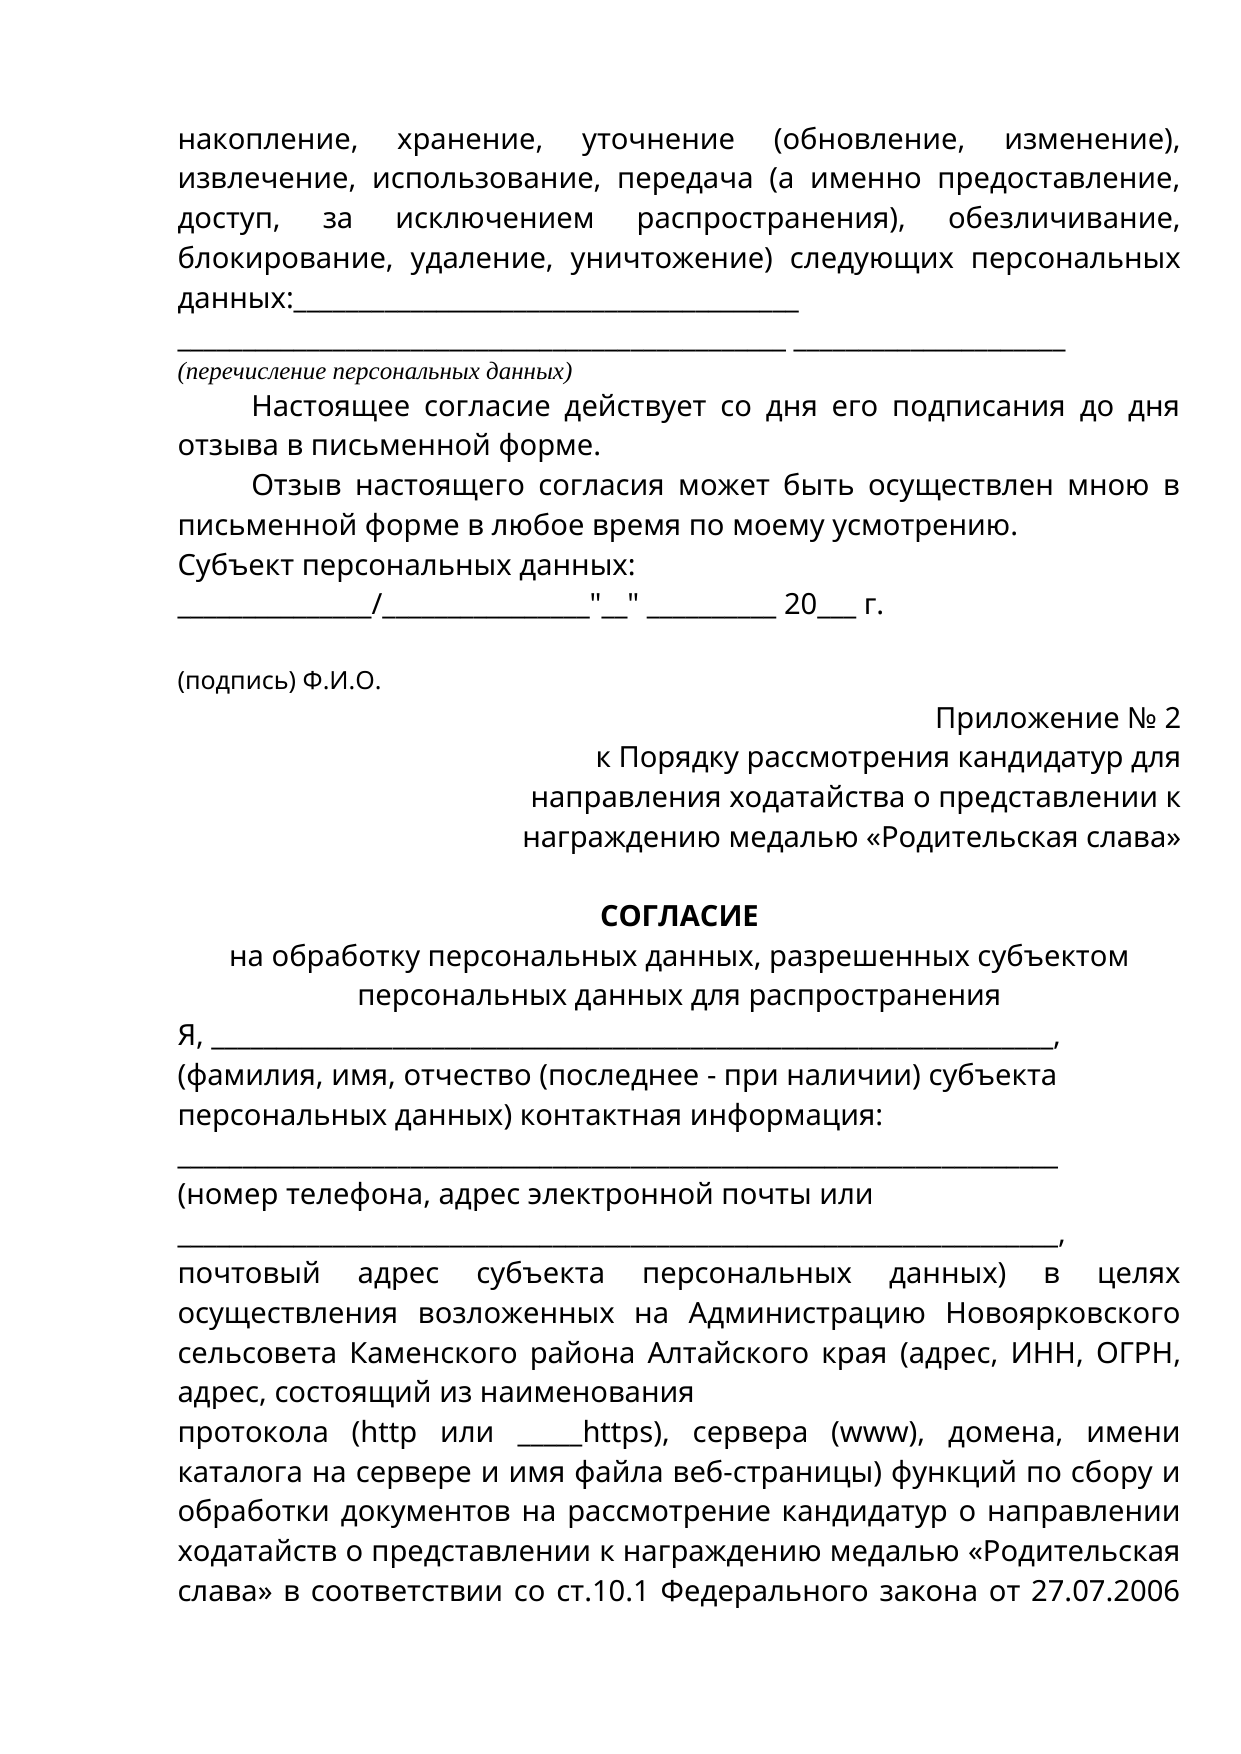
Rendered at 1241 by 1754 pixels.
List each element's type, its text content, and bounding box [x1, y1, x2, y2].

text (фамилия, имя, отчество (последнее - при наличии) субъекта [177, 1054, 1181, 1094]
text на обработку персональных данных, разрешенных субъектом [177, 935, 1181, 975]
text (подпись) Ф.И.О. [177, 663, 1181, 697]
text Я, _________________________________________________________________, [177, 1014, 1181, 1054]
text персональных данных для распространения [177, 975, 1181, 1014]
text ____________________________________________________________________, [177, 1213, 1181, 1252]
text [177, 1411, 1181, 1610]
text _______________________________________________ _____________________ [177, 317, 1181, 356]
text Настоящее согласие действует со дня его подписания до дня отзыва в письменной форме. [177, 385, 1181, 464]
text СОГЛАСИЕ [177, 895, 1181, 935]
text почтовый адрес субъекта персональных данных) в целях осуществления возложенных на Администрацию Новоярковского сельсовета Каменского района Алтайского края (адрес, ИНН, ОГРН, адрес, состоящий из наименования [177, 1252, 1181, 1411]
text персональных данных) контактная информация: ____________________________________________________________________ [177, 1094, 1181, 1173]
text Приложение № 2 [177, 697, 1181, 737]
text _______________/________________"__" __________ 20___ г. [177, 583, 1181, 623]
text (номер телефона, адрес электронной почты или [177, 1173, 1181, 1213]
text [177, 118, 1181, 317]
text к Порядку рассмотрения кандидатур для [177, 737, 1181, 776]
text Отзыв настоящего согласия может быть осуществлен мною в письменной форме в любое время по моему усмотрению. [177, 464, 1181, 544]
text направления ходатайства о представлении к [177, 776, 1181, 816]
text (перечисление персональных данных) [177, 356, 1181, 385]
text награждению медалью «Родительская слава» [177, 816, 1181, 856]
text Субъект персональных данных: [177, 544, 1181, 583]
